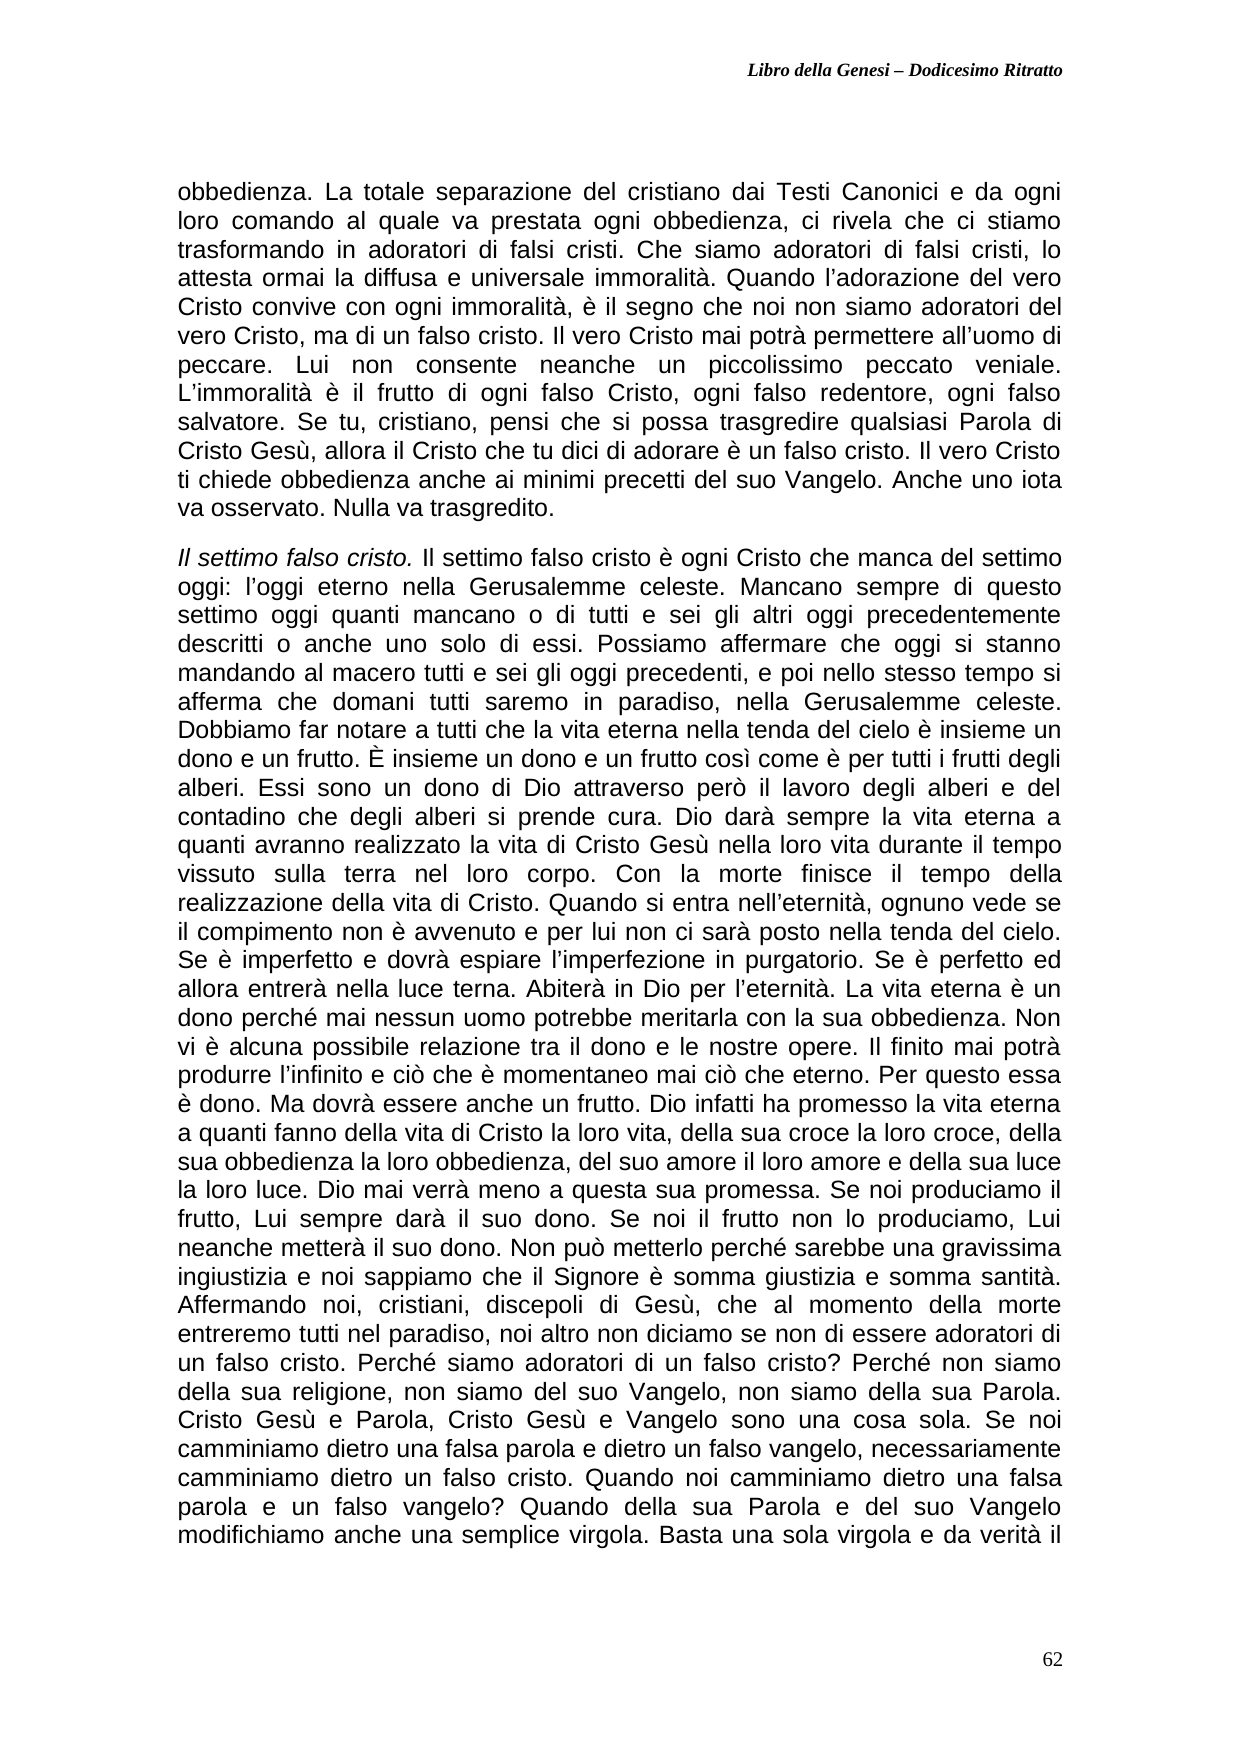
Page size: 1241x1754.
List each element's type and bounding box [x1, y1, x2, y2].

text [177, 177, 1063, 522]
text [177, 543, 1063, 1549]
